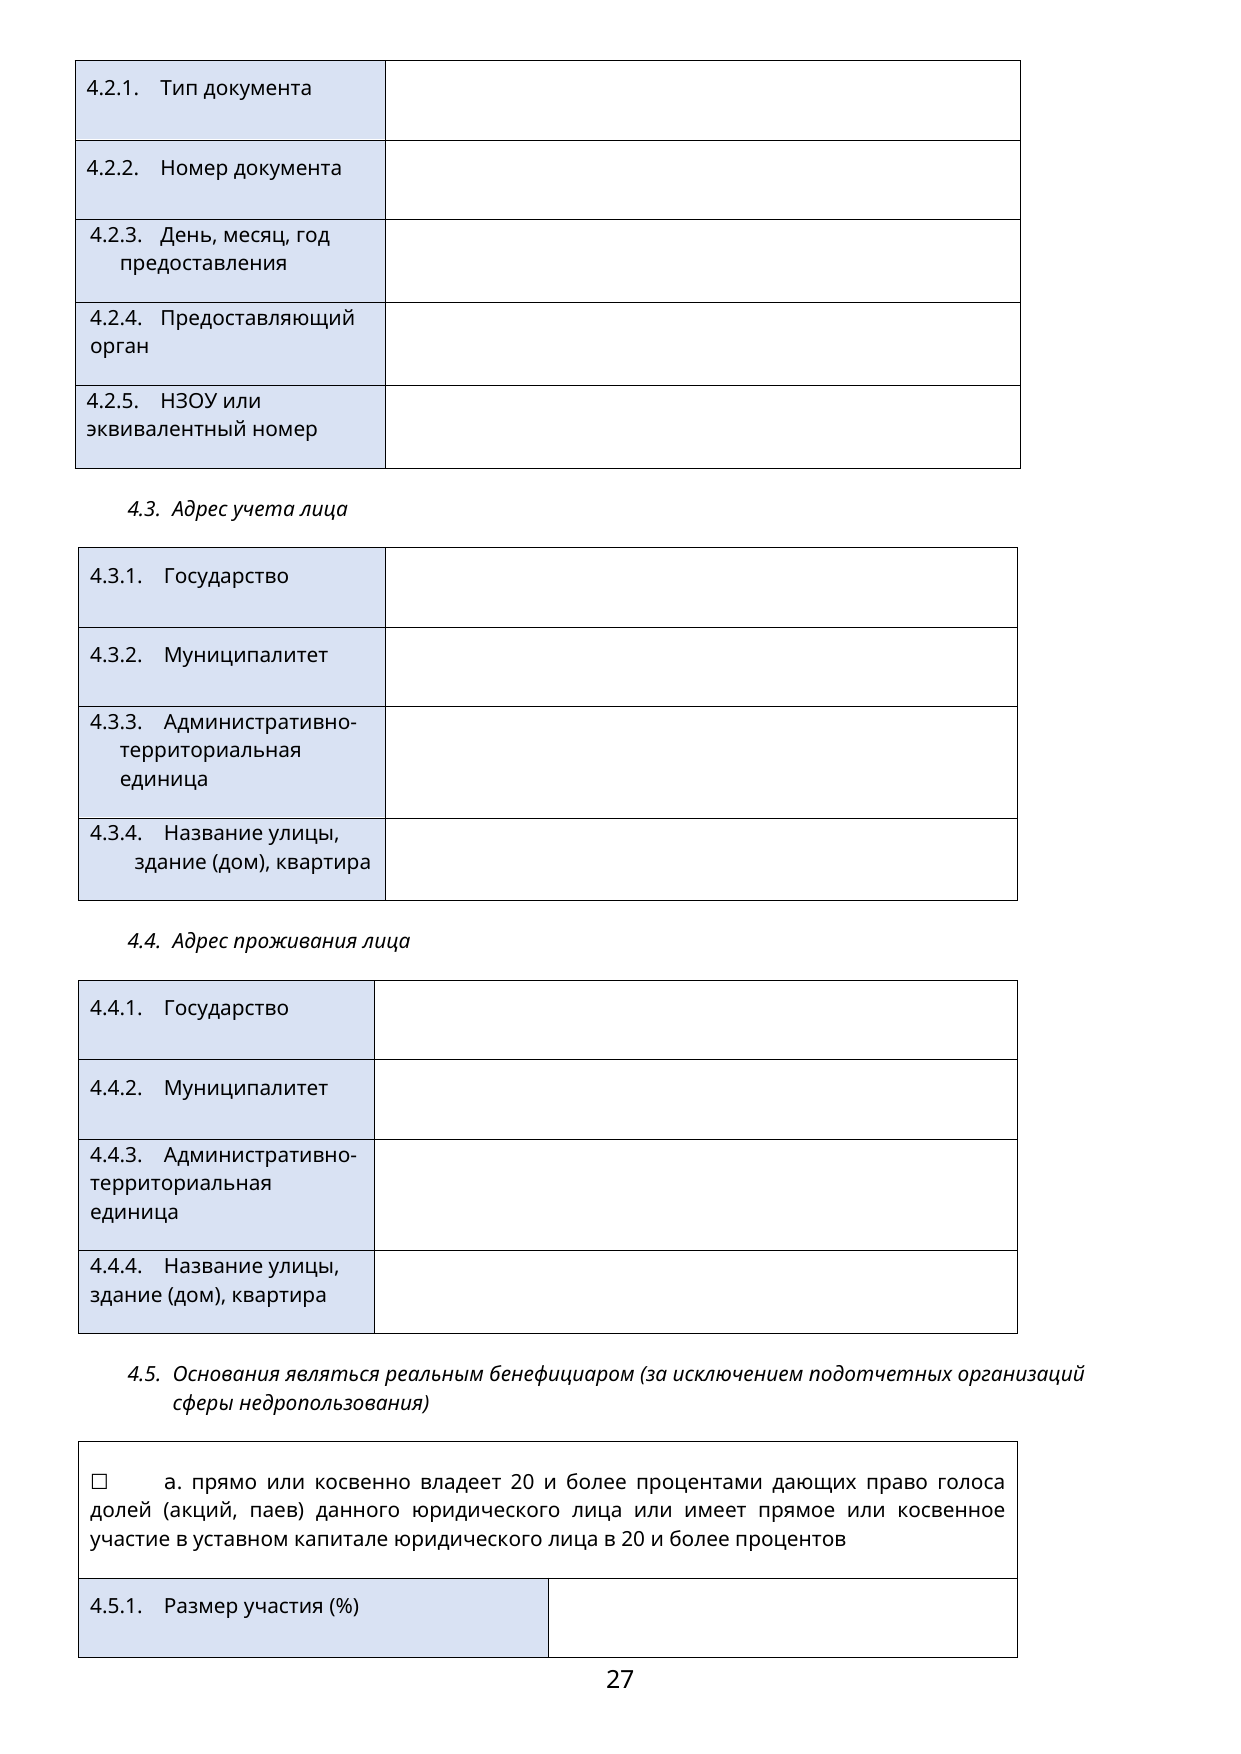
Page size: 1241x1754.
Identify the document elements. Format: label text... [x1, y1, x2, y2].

table_cell [386, 220, 1020, 302]
table_cell Муниципалитет [79, 628, 385, 706]
table_cell НЗОУ или эквивалентный номер [76, 386, 385, 468]
table_header [386, 61, 1020, 139]
table_header а. прямо или косвенно владеет 20 и более процентами дающих право голоса долей (акций, паев) данного юридического лица или имеет прямое или косвенное участие в уставном капитале юридического лица в 20 и более процентов [79, 1442, 1017, 1577]
table_header [386, 548, 1017, 627]
table_cell [375, 1251, 1017, 1333]
table_header Тип документа [76, 61, 385, 139]
table_cell Название улицы, здание (дом), квартира [79, 819, 385, 900]
table_cell Размер участия (%) [79, 1579, 548, 1657]
table_header [375, 981, 1017, 1059]
list Адрес проживания лица [127, 926, 1150, 955]
list Основания являться реальным бенефициаром (за исключением подотчетных организаций сферы недропользования) [127, 1359, 1150, 1416]
table_cell [386, 707, 1017, 817]
table_cell Предоставляющий орган [76, 303, 385, 385]
table_cell [386, 819, 1017, 900]
table_header Государство [79, 548, 385, 627]
table_cell [549, 1579, 1017, 1657]
table_cell Название улицы, здание (дом), квартира [79, 1251, 374, 1333]
table_cell Номер документа [76, 141, 385, 219]
table_cell [386, 303, 1020, 385]
table_cell Административно-территориальная единица [79, 707, 385, 817]
table_cell Муниципалитет [79, 1060, 374, 1139]
list Адрес учета лица [127, 494, 1150, 522]
table_cell [375, 1140, 1017, 1250]
table_cell День, месяц, год предоставления [76, 220, 385, 302]
table_cell [386, 628, 1017, 706]
table_cell [386, 141, 1020, 219]
table_header Государство [79, 981, 374, 1059]
table_cell Административно-территориальная единица [79, 1140, 374, 1250]
table_cell [386, 386, 1020, 468]
table_cell [375, 1060, 1017, 1139]
